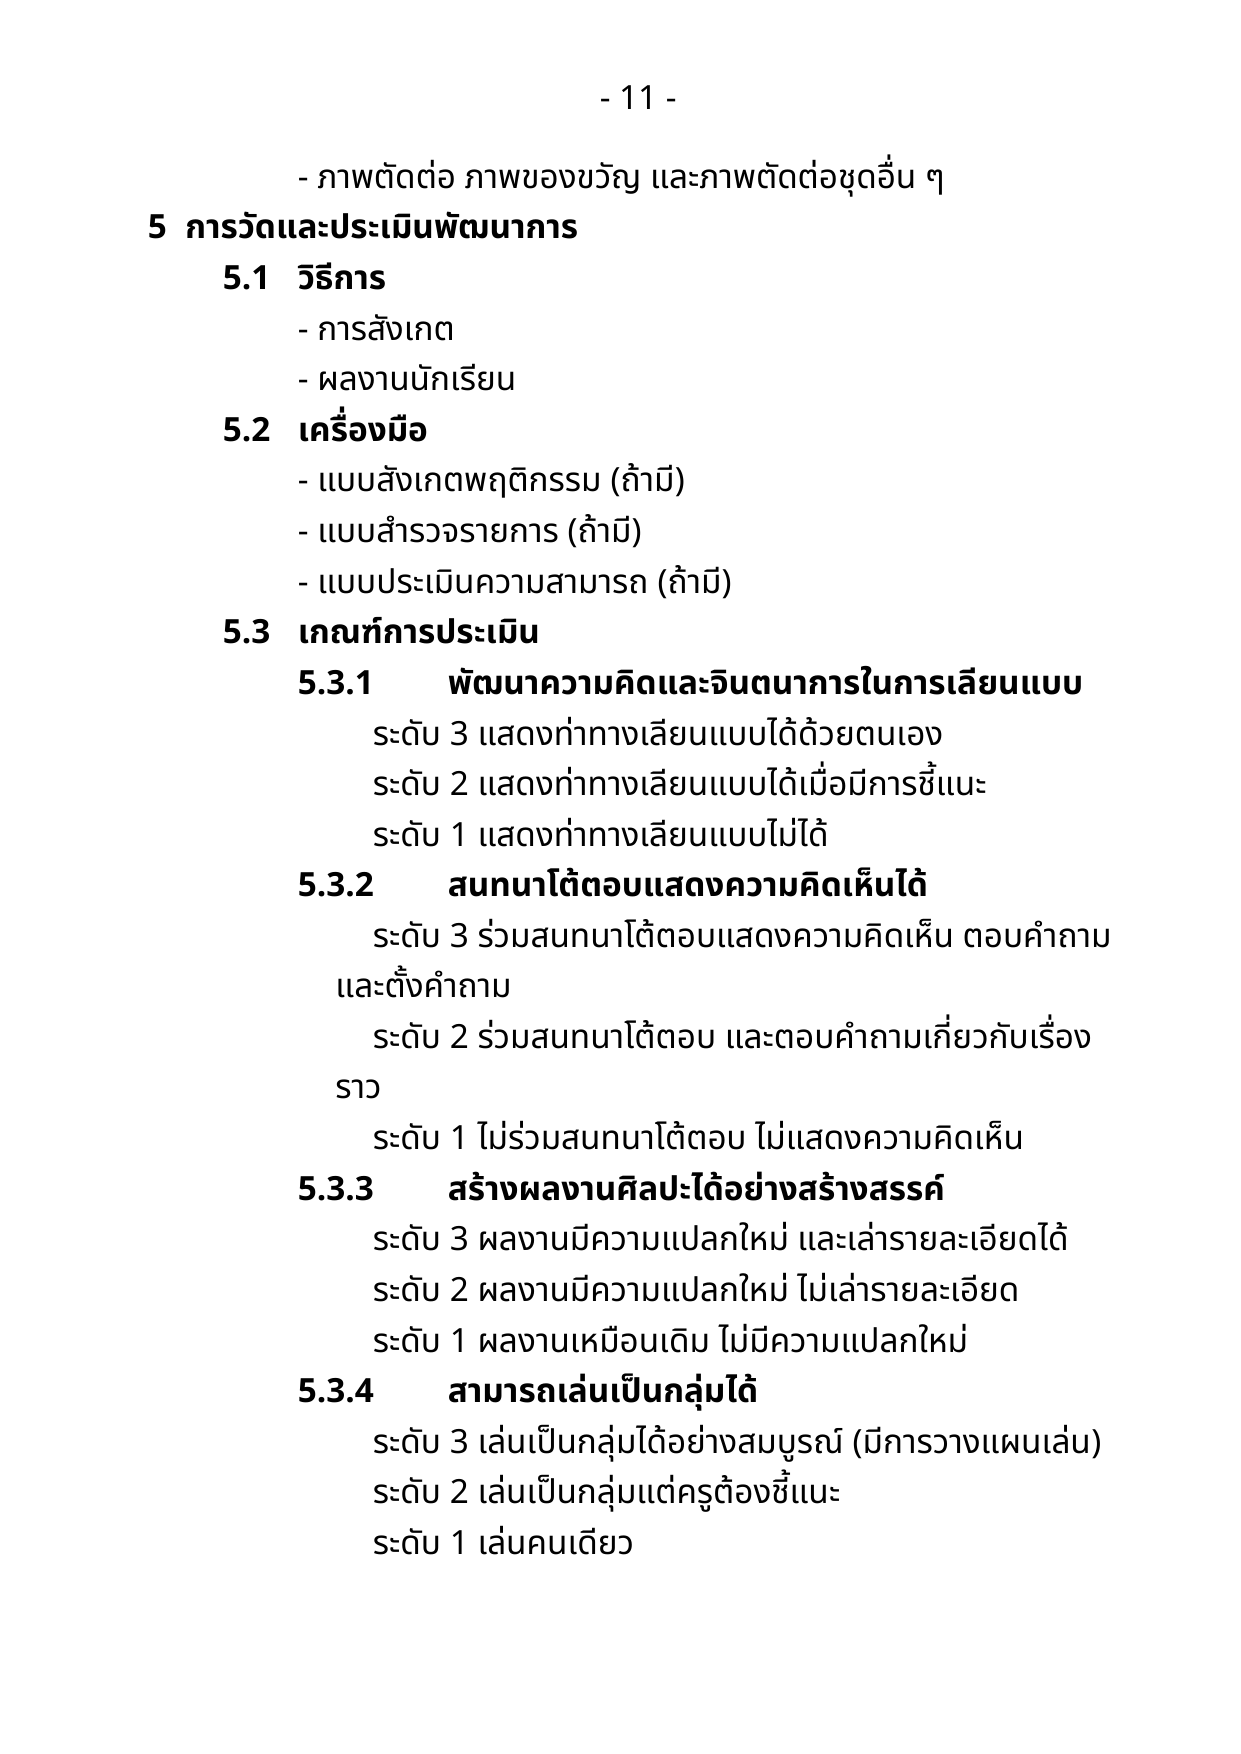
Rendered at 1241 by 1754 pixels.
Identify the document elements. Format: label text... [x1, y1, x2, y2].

list - แบบสังเกตพฤติกรรม (ถ้ามี) [298, 456, 1128, 507]
list ระดับ 2 ร่วมสนทนาโต้ตอบ และตอบคำถามเกี่ยวกับเรื่องราว [335, 1013, 1128, 1114]
list ระดับ 1 แสดงท่าทางเลียนแบบไม่ได้ [335, 811, 1128, 861]
list ระดับ 3 แสดงท่าทางเลียนแบบได้ด้วยตนเอง [335, 709, 1128, 760]
list ระดับ 2 เล่นเป็นกลุ่มแต่ครูต้องชี้แนะ [335, 1468, 1128, 1519]
list ระดับ 2 ผลงานมีความแปลกใหม่ ไม่เล่ารายละเอียด [335, 1266, 1128, 1316]
list ระดับ 3 ผลงานมีความแปลกใหม่ และเล่ารายละเอียดได้ [335, 1215, 1128, 1266]
list - แบบประเมินความสามารถ (ถ้ามี) [298, 557, 1128, 608]
list - ผลงานนักเรียน [298, 355, 1128, 406]
list เกณฑ์การประเมิน [223, 608, 1128, 659]
list สามารถเล่นเป็นกลุ่มได้ [298, 1367, 1128, 1418]
list ระดับ 2 แสดงท่าทางเลียนแบบได้เมื่อมีการชี้แนะ [373, 760, 1128, 811]
list ระดับ 3 เล่นเป็นกลุ่มได้อย่างสมบูรณ์ (มีการวางแผนเล่น) [335, 1418, 1128, 1468]
list สร้างผลงานศิลปะได้อย่างสร้างสรรค์ [298, 1164, 1128, 1215]
list ระดับ 3 ร่วมสนทนาโต้ตอบแสดงความคิดเห็น ตอบคำถาม และตั้งคำถาม [335, 912, 1128, 1013]
list ระดับ 1 ผลงานเหมือนเดิม ไม่มีความแปลกใหม่ [335, 1316, 1128, 1367]
list เครื่องมือ [223, 406, 1128, 456]
list สนทนาโต้ตอบแสดงความคิดเห็นได้ [298, 861, 1128, 912]
list - ภาพตัดต่อ ภาพของขวัญ และภาพตัดต่อชุดอื่น ๆ [223, 152, 1128, 203]
list ระดับ 1 ไม่ร่วมสนทนาโต้ตอบ ไม่แสดงความคิดเห็น [335, 1114, 1128, 1164]
list การวัดและประเมินพัฒนาการ [148, 203, 1128, 254]
list - การสังเกต [298, 304, 1128, 355]
list พัฒนาความคิดและจินตนาการในการเลียนแบบ [298, 659, 1128, 709]
list ระดับ 1 เล่นคนเดียว [335, 1519, 1128, 1569]
list - แบบสำรวจรายการ (ถ้ามี) [298, 507, 1128, 557]
list วิธีการ [223, 254, 1128, 304]
